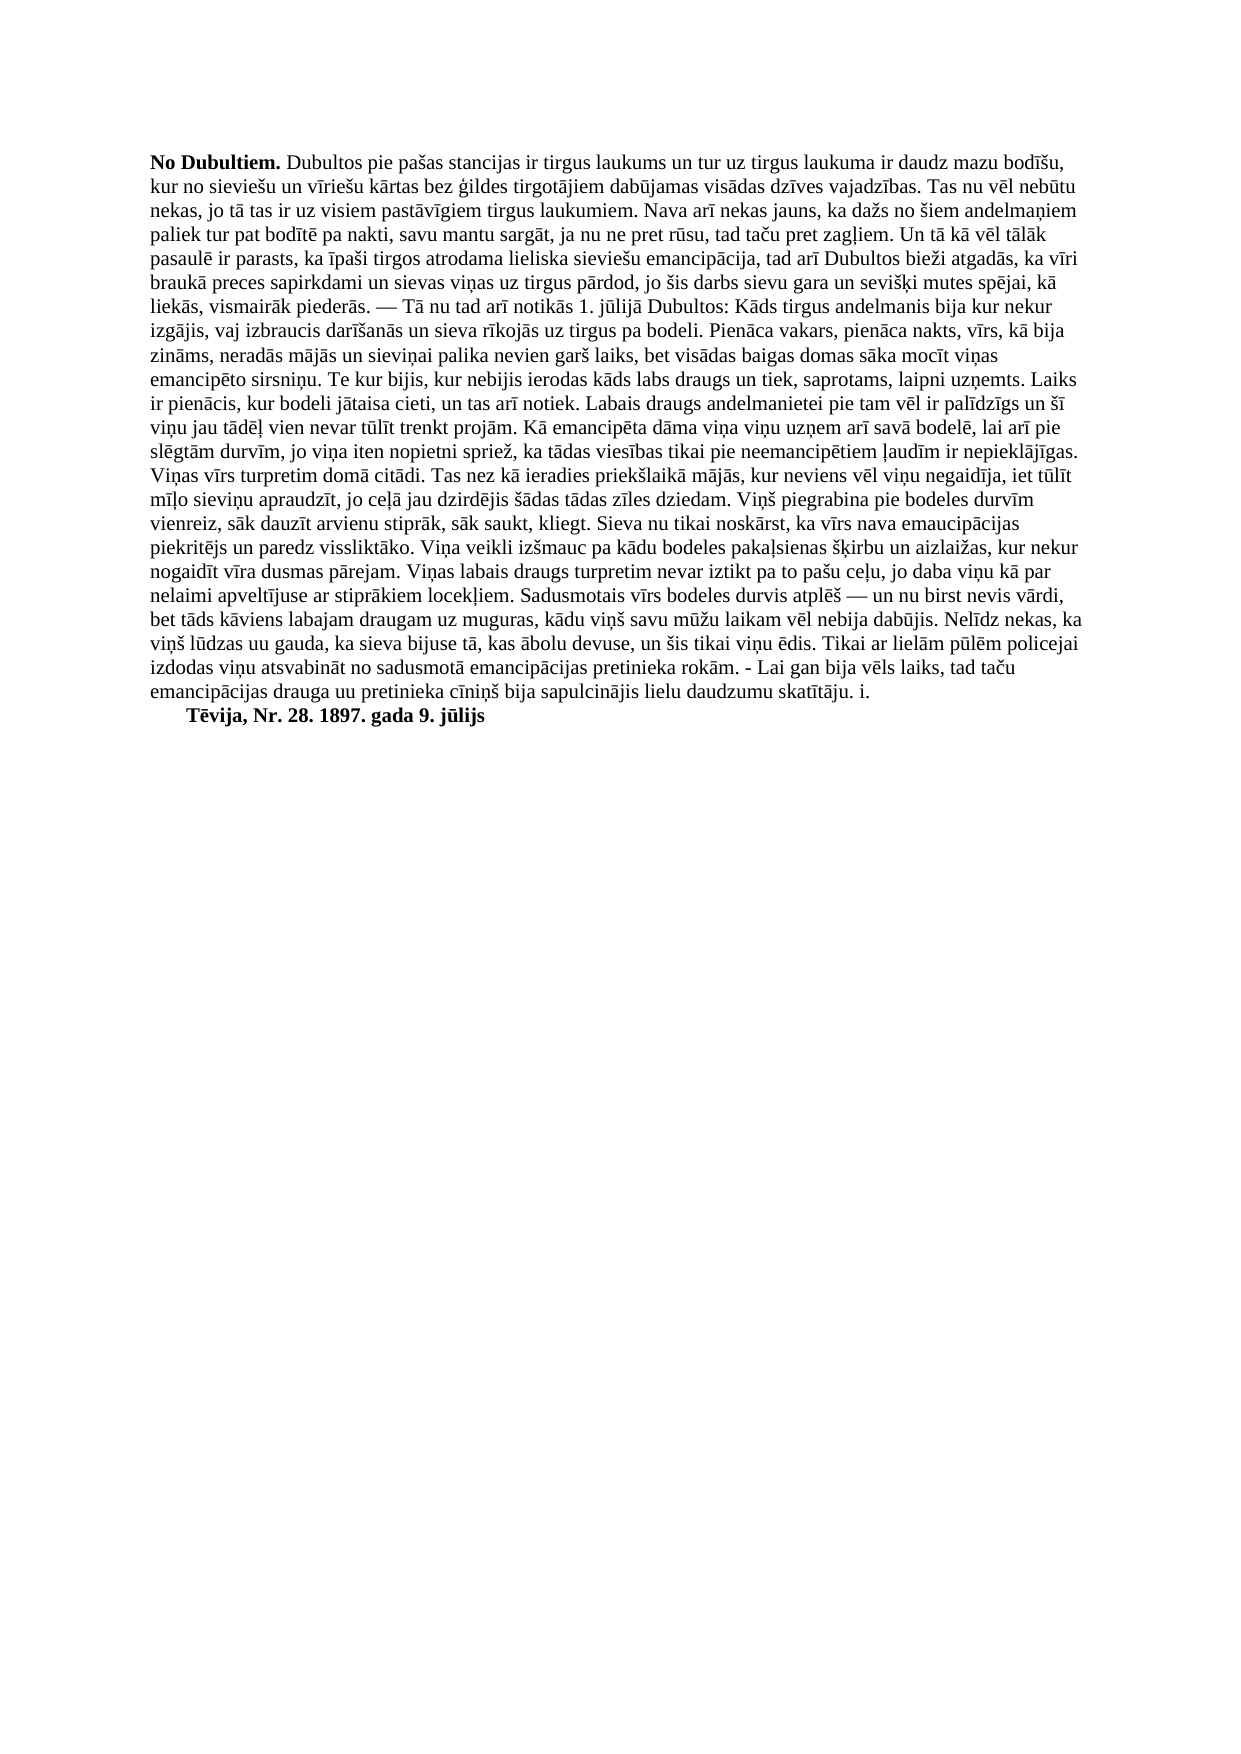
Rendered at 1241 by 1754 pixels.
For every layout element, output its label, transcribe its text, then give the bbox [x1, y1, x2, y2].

text No Dubultiem. Dubultos pie pašas stancijas ir tirgus laukums un tur uz tirgus laukuma ir daudz mazu bodīšu, kur no sieviešu un vīriešu kārtas bez ģildes tirgotājiem dabūjamas visādas dzīves vajadzības. Tas nu vēl nebūtu nekas, jo tā tas ir uz visiem pastāvīgiem tirgus laukumiem. Nava arī nekas jauns, ka dažs no šiem andelmaņiem paliek tur pat bodītē pa nakti, savu mantu sargāt, ja nu ne pret rūsu, tad taču pret zagļiem. Un tā kā vēl tālāk pasaulē ir parasts, ka īpaši tirgos atrodama lieliska sieviešu emancipācija, tad arī Dubultos bieži atgadās, ka vīri braukā preces sapirkdami un sievas viņas uz tirgus pārdod, jo šis darbs sievu gara un sevišķi mutes spējai, kā liekās, vismairāk piederās. — Tā nu tad arī notikās 1. jūlijā Dubultos: Kāds tirgus andelmanis bija kur nekur izgājis, vaj izbraucis darīšanās un sieva rīkojās uz tirgus pa bodeli. Pienāca vakars, pienāca nakts, vīrs, kā bija zināms, neradās mājās un sieviņai palika nevien garš laiks, bet visādas baigas domas sāka mocīt viņas emancipēto sirsniņu. Te kur bijis, kur nebijis ierodas kāds labs draugs un tiek, saprotams, laipni uzņemts. Laiks ir pienācis, kur bodeli jātaisa cieti, un tas arī notiek. Labais draugs andelmanietei pie tam vēl ir palīdzīgs un šī viņu jau tādēļ vien nevar tūlīt trenkt projām. Kā emancipēta dāma viņa viņu uzņem arī savā bodelē, lai arī pie slēgtām durvīm, jo viņa iten nopietni spriež, ka tādas viesības tikai pie neemancipētiem ļaudīm ir nepieklājīgas. Viņas vīrs turpretim domā citādi. Tas nez kā ieradies priekšlaikā mājās, kur neviens vēl viņu negaidīja, iet tūlīt mīļo sieviņu apraudzīt, jo ceļā jau dzirdējis šādas tādas zīles dziedam. Viņš piegrabina pie bodeles durvīm vienreiz, sāk dauzīt arvienu stiprāk, sāk saukt, kliegt. Sieva nu tikai noskārst, ka vīrs nava emaucipācijas piekritējs un paredz vissliktāko. Viņa veikli izšmauc pa kādu bodeles pakaļsienas šķirbu un aizlaižas, kur nekur nogaidīt vīra dusmas pārejam. Viņas labais draugs turpretim nevar iztikt pa to pašu ceļu, jo daba viņu kā par nelaimi apveltījuse ar stiprākiem locekļiem. Sadusmotais vīrs bodeles durvis atplēš — un nu birst nevis vārdi, bet tāds kāviens labajam draugam uz muguras, kādu viņš savu mūžu laikam vēl nebija dabūjis. Nelīdz nekas, ka viņš lūdzas uu gauda, ka sieva bijuse tā, kas ābolu devuse, un šis tikai viņu ēdis. Tikai ar lielām pūlēm policejai izdodas viņu atsvabināt no sadusmotā emancipācijas pretinieka rokām. - Lai gan bija vēls laiks, tad taču emancipācijas drauga uu pretinieka cīniņš bija sapulcinājis lielu daudzumu skatītāju. i. [150, 150, 1090, 703]
text Tēvija, Nr. 28. 1897. gada 9. jūlijs [150, 703, 1090, 727]
